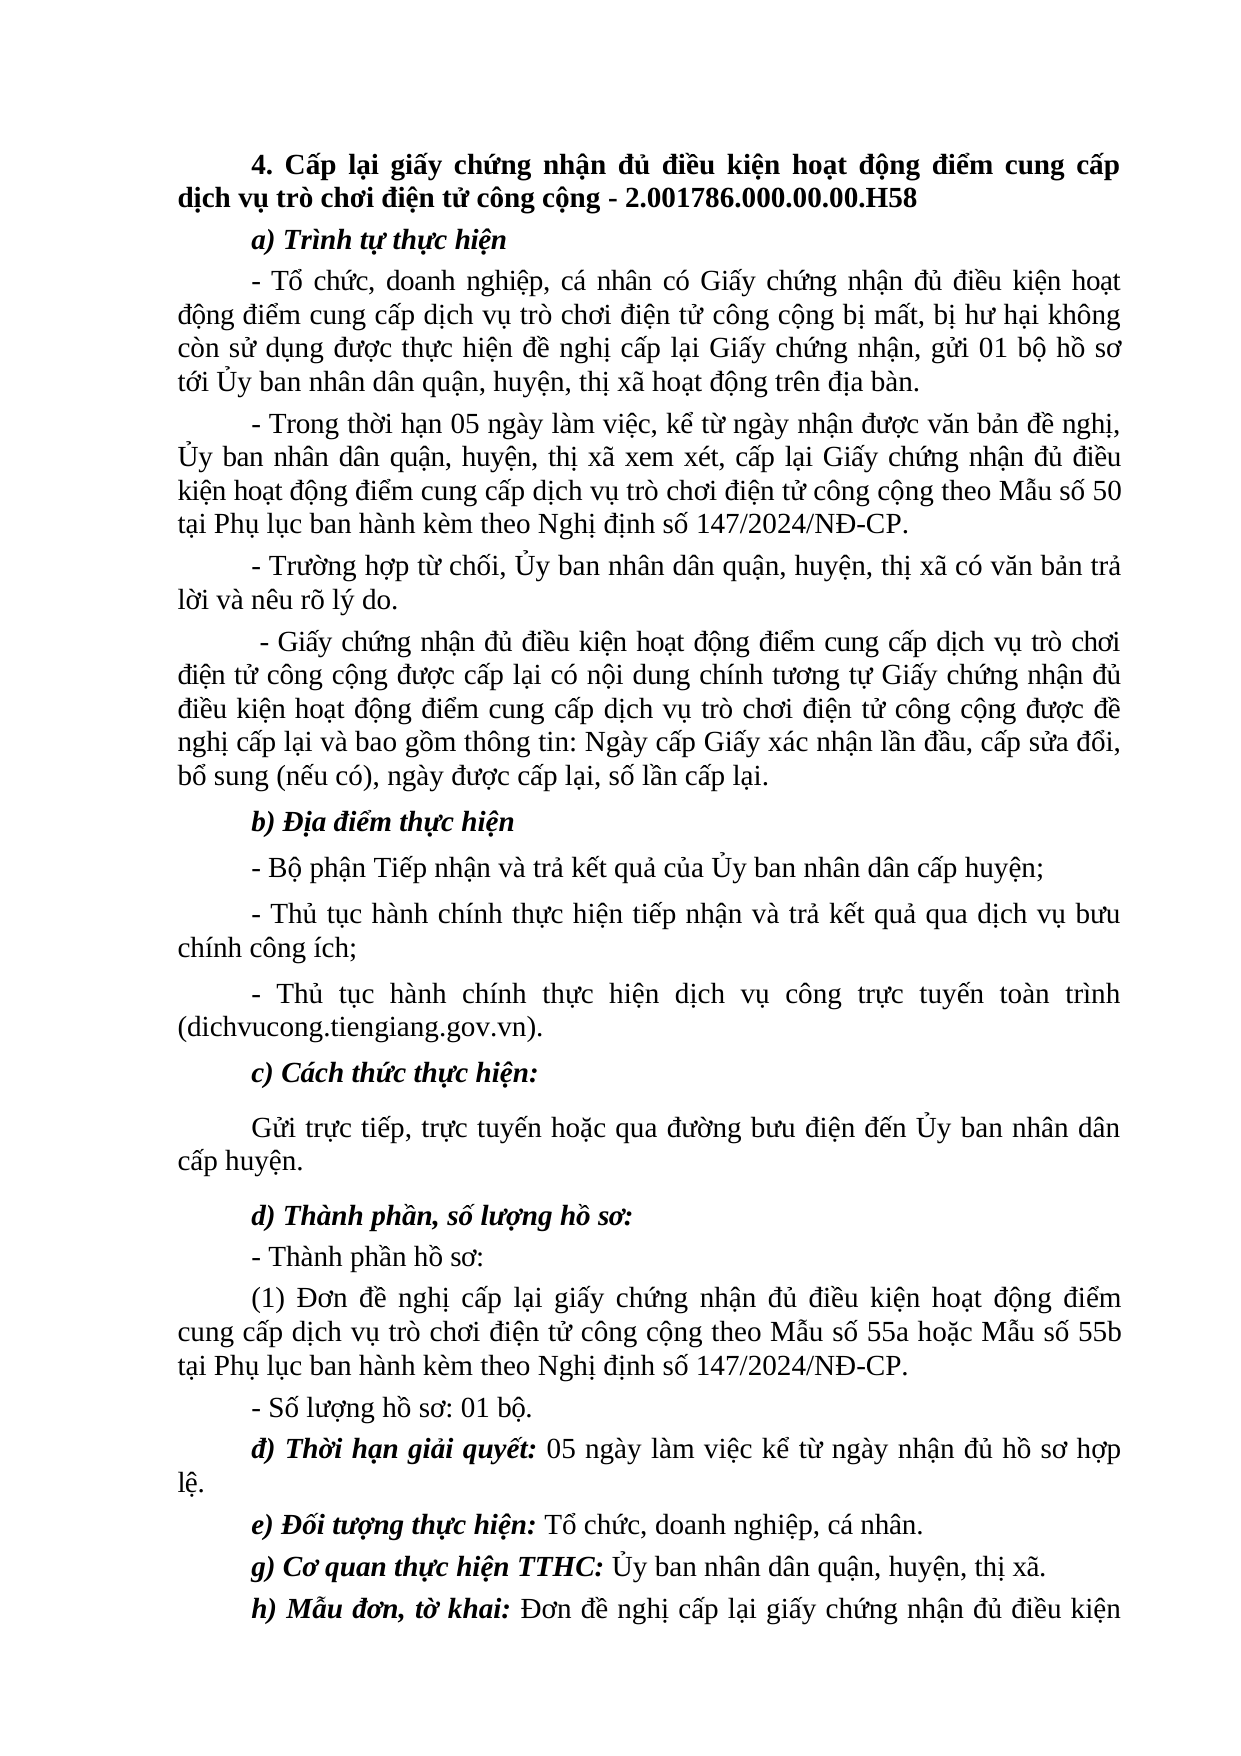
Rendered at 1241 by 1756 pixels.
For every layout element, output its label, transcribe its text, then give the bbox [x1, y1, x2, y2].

text 4. Cấp lại giấy chứng nhận đủ điều kiện hoạt động điểm cung cấp dịch vụ trò chơi điện tử công cộng - 2.001786.000.00.00.H58 [177, 147, 1122, 214]
text - Tổ chức, doanh nghiệp, cá nhân có Giấy chứng nhận đủ điều kiện hoạt động điểm cung cấp dịch vụ trò chơi điện tử công cộng bị mất, bị hư hại không còn sử dụng được thực hiện đề nghị cấp lại Giấy chứng nhận, gửi 01 bộ hồ sơ tới Ủy ban nhân dân quận, huyện, thị xã hoạt động trên địa bàn. [177, 263, 1122, 398]
text g) Cơ quan thực hiện TTHC: Ủy ban nhân dân quận, huyện, thị xã. [177, 1549, 1122, 1583]
text (1) Đơn đề nghị cấp lại giấy chứng nhận đủ điều kiện hoạt động điểm cung cấp dịch vụ trò chơi điện tử công cộng theo Mẫu số 55a hoặc Mẫu số 55b tại Phụ lục ban hành kèm theo Nghị định số 147/2024/NĐ-CP. [177, 1281, 1122, 1381]
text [177, 1591, 1122, 1624]
text b) Địa điểm thực hiện [177, 804, 1122, 838]
text - Thủ tục hành chính thực hiện tiếp nhận và trả kết quả qua dịch vụ bưu chính công ích; [177, 896, 1122, 963]
text d) Thành phần, số lượng hồ sơ: [177, 1198, 1122, 1231]
text e) Đối tượng thực hiện: Tổ chức, doanh nghiệp, cá nhân. [177, 1507, 1122, 1541]
text Gửi trực tiếp, trực tuyến hoặc qua đường bưu điện đến Ủy ban nhân dân cấp huyện. [177, 1110, 1122, 1177]
text đ) Thời hạn giải quyết: 05 ngày làm việc kể từ ngày nhận đủ hồ sơ hợp lệ. [177, 1432, 1122, 1499]
text - Giấy chứng nhận đủ điều kiện hoạt động điểm cung cấp dịch vụ trò chơi điện tử công cộng được cấp lại có nội dung chính tương tự Giấy chứng nhận đủ điều kiện hoạt động điểm cung cấp dịch vụ trò chơi điện tử công cộng được đề nghị cấp lại và bao gồm thông tin: Ngày cấp Giấy xác nhận lần đầu, cấp sửa đổi, bổ sung (nếu có), ngày được cấp lại, số lần cấp lại. [177, 624, 1122, 792]
text a) Trình tự thực hiện [177, 222, 1122, 256]
text - Trường hợp từ chối, Ủy ban nhân dân quận, huyện, thị xã có văn bản trả lời và nêu rõ lý do. [177, 548, 1122, 616]
text - Thành phần hồ sơ: [177, 1239, 1122, 1272]
text c) Cách thức thực hiện: [177, 1055, 1122, 1089]
text - Số lượng hồ sơ: 01 bộ. [177, 1390, 1122, 1423]
text - Trong thời hạn 05 ngày làm việc, kể từ ngày nhận được văn bản đề nghị, Ủy ban nhân dân quận, huyện, thị xã xem xét, cấp lại Giấy chứng nhận đủ điều kiện hoạt động điểm cung cấp dịch vụ trò chơi điện tử công cộng theo Mẫu số 50 tại Phụ lục ban hành kèm theo Nghị định số 147/2024/NĐ-CP. [177, 406, 1122, 540]
text - Bộ phận Tiếp nhận và trả kết quả của Ủy ban nhân dân cấp huyện; [177, 850, 1122, 884]
text - Thủ tục hành chính thực hiện dịch vụ công trực tuyến toàn trình (dichvucong.tiengiang.gov.vn). [177, 976, 1122, 1043]
